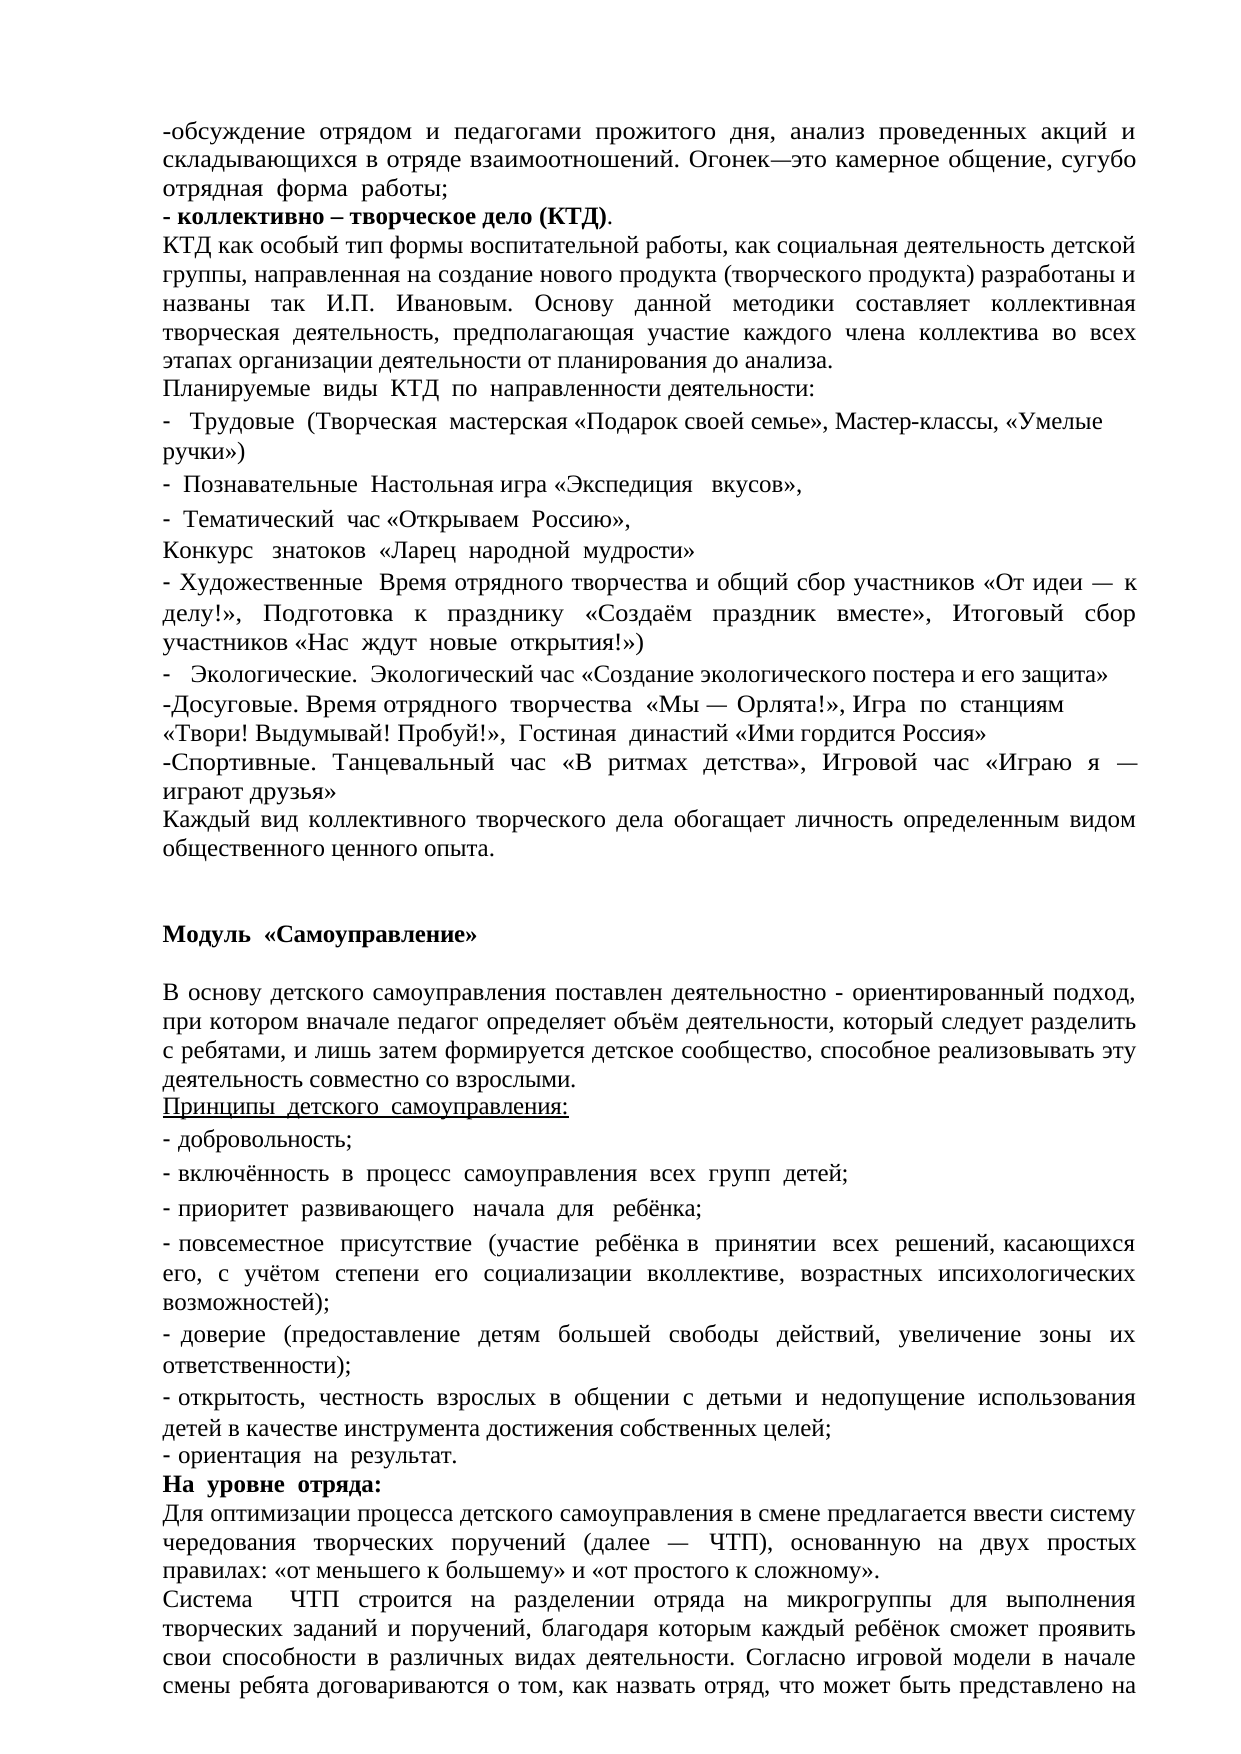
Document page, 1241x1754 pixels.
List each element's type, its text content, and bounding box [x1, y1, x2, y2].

list Познавательные Настольная игра «Экспедиция вкусов», [162, 466, 1137, 500]
text Для оптимизации процесса детского самоуправления в смене предлагается ввести систему чередования творческих поручений (далее – ЧТП), основанную на двух простых правилах: «от меньшего к большему» и «от простого к сложному». [162, 1498, 1137, 1584]
list повсеместное присутствие (участие ребёнка в принятии всех решений, касающихся его, с учётом степени его социализации вколлективе, возрастных ипсихологических возможностей); [162, 1224, 1137, 1316]
list включённость в процесс самоуправления всех групп детей; [162, 1155, 1137, 1189]
text Каждый вид коллективного творческого дела обогащает личность определенным видом общественного ценного опыта. [162, 804, 1137, 862]
text Конкурс знатоков «Ларец народной мудрости» [162, 535, 1137, 563]
list Трудовые (Творческая мастерская «Подарок своей семье», Мастер-классы, «Умелые ручки») [162, 402, 1137, 465]
text В основу детского самоуправления поставлен деятельностно - ориентированный подход, при котором вначале педагог определяет объём деятельности, который следует разделить с ребятами, и лишь затем формируется детское сообщество, способное реализовывать эту деятельность совместно со взрослыми. [162, 977, 1137, 1092]
text -Спортивные. Танцевальный час «В ритмах детства», Игровой час «Играю я – играют друзья» [162, 747, 1137, 804]
list добровольность; [162, 1121, 1137, 1155]
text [162, 1584, 1137, 1699]
text -Досуговые. Время отрядного творчества «Мы – Орлята!», Игра по станциям [162, 689, 1137, 718]
list Художественные Время отрядного творчества и общий сбор участников «От идеи – к делу!», Подготовка к празднику «Создаём праздник вместе», Итоговый сбор участников «Нас ждут новые открытия!») [162, 564, 1137, 656]
subtitle На уровне отряда: [162, 1469, 1137, 1498]
text -обсуждение отрядом и педагогами прожитого дня, анализ проведенных акций и складывающихся в отряде взаимоотношений. Огонек–это камерное общение, сугубо отрядная форма работы; [162, 116, 1137, 202]
list ориентация на результат. [162, 1441, 1137, 1469]
subtitle - коллективно – творческое дело (КТД). [162, 202, 1137, 230]
list Тематический час «Открываем Россию», [162, 500, 1137, 534]
text КТД как особый тип формы воспитательной работы, как социальная деятельность детской группы, направленная на создание нового продукта (творческого продукта) разработаны и названы так И.П. Ивановым. Основу данной методики составляет коллективная творческая деятельность, предполагающая участие каждого члена коллектива во всех этапах организации деятельности от планирования до анализа. [162, 231, 1137, 374]
list открытость, честность взрослых в общении с детьми и недопущение использования детей в качестве инструмента достижения собственных целей; [162, 1378, 1137, 1441]
list доверие (предоставление детям большей свободы действий, увеличение зоны их ответственности); [162, 1316, 1137, 1378]
text Принципы детского самоуправления: [162, 1092, 1137, 1120]
list Экологические. Экологический час «Создание экологического постера и его защита» [162, 656, 1137, 689]
text «Твори! Выдумывай! Пробуй!», Гостиная династий «Ими гордится Россия» [162, 718, 1137, 746]
list приоритет развивающего начала для ребёнка; [162, 1189, 1137, 1224]
subtitle Модуль «Самоуправление» [162, 919, 1137, 948]
text Планируемые виды КТД по направленности деятельности: [162, 374, 1137, 402]
